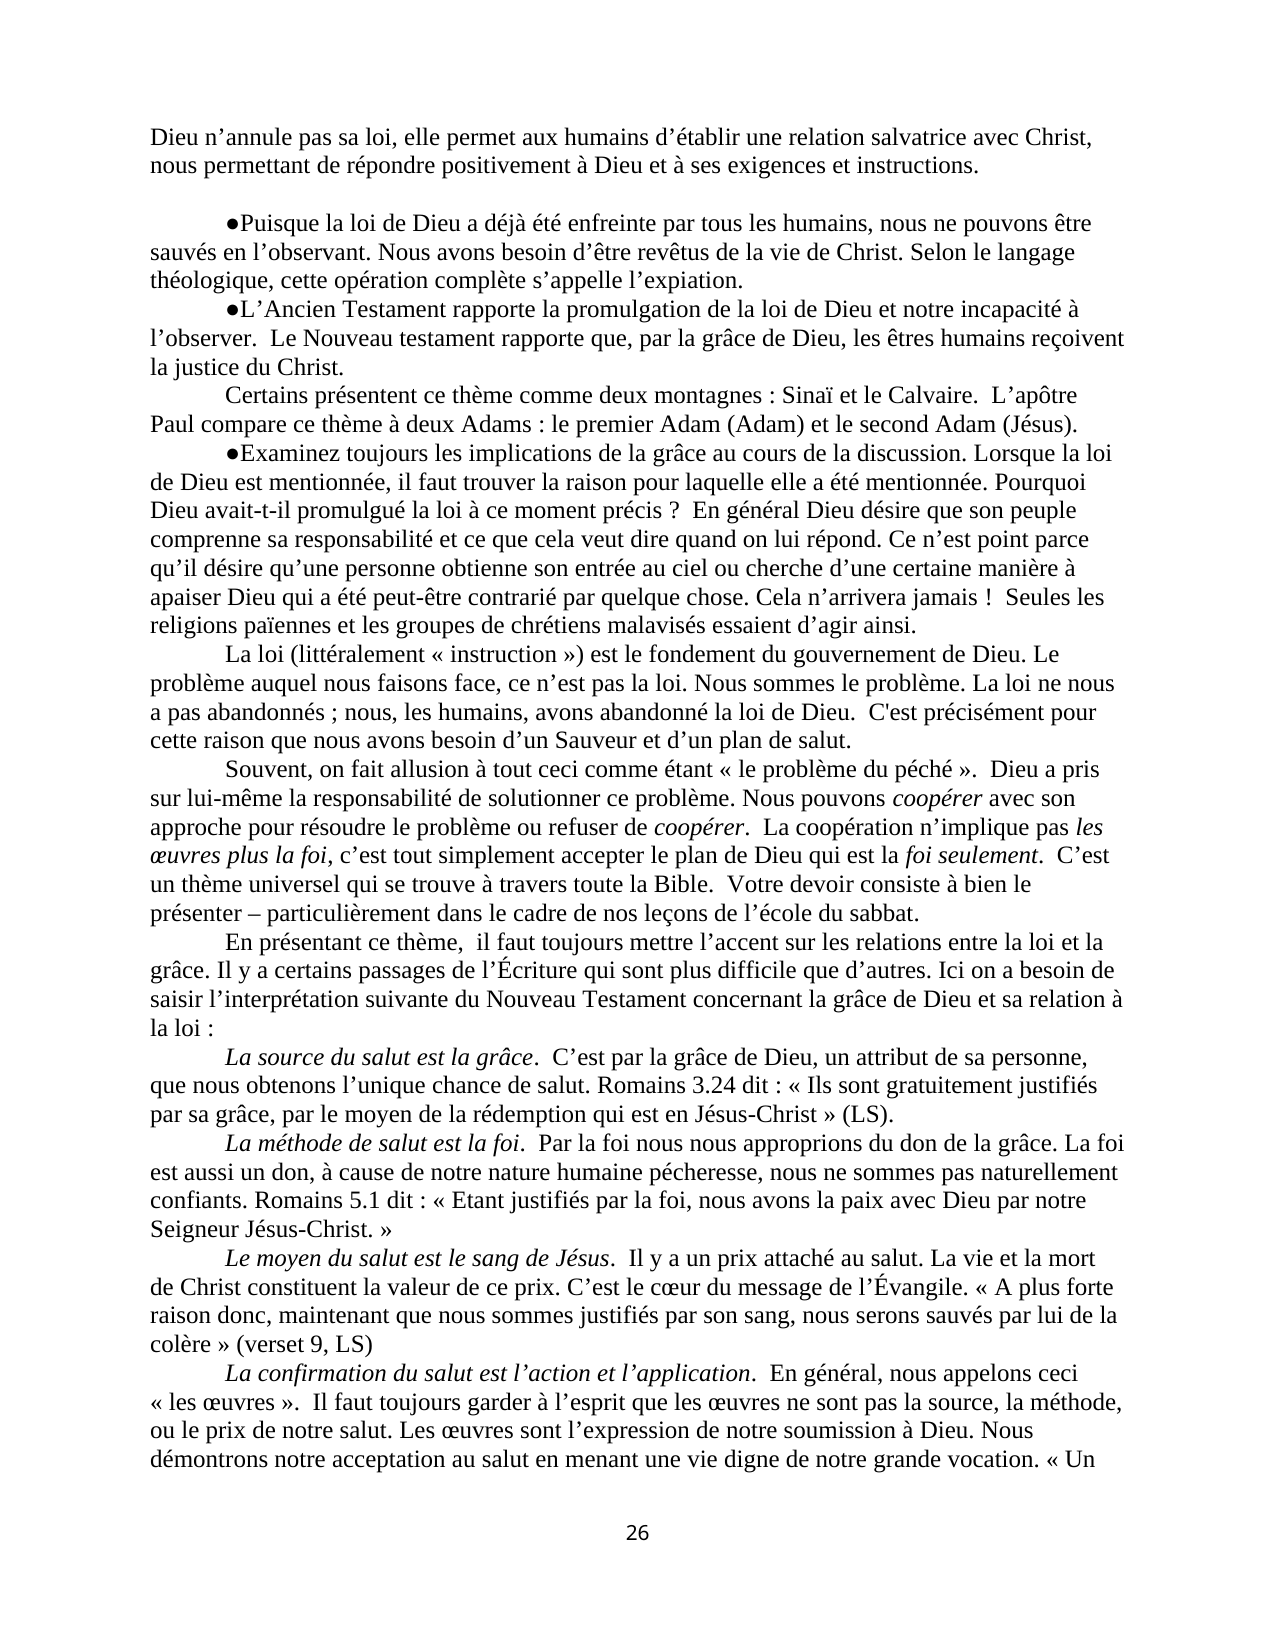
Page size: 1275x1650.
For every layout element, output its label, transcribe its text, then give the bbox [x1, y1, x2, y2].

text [150, 122, 1125, 179]
text ●L’Ancien Testament rapporte la promulgation de la loi de Dieu et notre incapacité à l’observer. Le Nouveau testament rapporte que, par la grâce de Dieu, les êtres humains reçoivent la justice du Christ. [150, 294, 1125, 381]
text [150, 1358, 1125, 1473]
text ●Puisque la loi de Dieu a déjà été enfreinte par tous les humains, nous ne pouvons être sauvés en l’observant. Nous avons besoin d’être revêtus de la vie de Christ. Selon le langage théologique, cette opération complète s’appelle l’expiation. [150, 208, 1125, 294]
text La source du salut est la grâce. C’est par la grâce de Dieu, un attribut de sa personne, que nous obtenons l’unique chance de salut. Romains 3.24 dit : « Ils sont gratuitement justifiés par sa grâce, par le moyen de la rédemption qui est en Jésus-Christ » (LS). [150, 1042, 1125, 1128]
text La loi (littéralement « instruction ») est le fondement du gouvernement de Dieu. Le problème auquel nous faisons face, ce n’est pas la loi. Nous sommes le problème. La loi ne nous a pas abandonnés ; nous, les humains, avons abandonné la loi de Dieu. C'est précisément pour cette raison que nous avons besoin d’un Sauveur et d’un plan de salut. [150, 639, 1125, 754]
text Le moyen du salut est le sang de Jésus. Il y a un prix attaché au salut. La vie et la mort de Christ constituent la valeur de ce prix. C’est le cœur du message de l’Évangile. « A plus forte raison donc, maintenant que nous sommes justifiés par son sang, nous serons sauvés par lui de la colère » (verset 9, LS) [150, 1243, 1125, 1358]
text Certains présentent ce thème comme deux montagnes : Sinaï et le Calvaire. L’apôtre Paul compare ce thème à deux Adams : le premier Adam (Adam) et le second Adam (Jésus). [150, 381, 1125, 438]
text Souvent, on fait allusion à tout ceci comme étant « le problème du péché ». Dieu a pris sur lui-même la responsabilité de solutionner ce problème. Nous pouvons coopérer avec son approche pour résoudre le problème ou refuser de coopérer. La coopération n’implique pas les œuvres plus la foi, c’est tout simplement accepter le plan de Dieu qui est la foi seulement. C’est un thème universel qui se trouve à travers toute la Bible. Votre devoir consiste à bien le présenter – particulièrement dans le cadre de nos leçons de l’école du sabbat. [150, 754, 1125, 927]
text ●Examinez toujours les implications de la grâce au cours de la discussion. Lorsque la loi de Dieu est mentionnée, il faut trouver la raison pour laquelle elle a été mentionnée. Pourquoi Dieu avait-t-il promulgué la loi à ce moment précis ? En général Dieu désire que son peuple comprenne sa responsabilité et ce que cela veut dire quand on lui répond. Ce n’est point parce qu’il désire qu’une personne obtienne son entrée au ciel ou cherche d’une certaine manière à apaiser Dieu qui a été peut-être contrarié par quelque chose. Cela n’arrivera jamais ! Seules les religions païennes et les groupes de chrétiens malavisés essaient d’agir ainsi. [150, 438, 1125, 639]
text En présentant ce thème, il faut toujours mettre l’accent sur les relations entre la loi et la grâce. Il y a certains passages de l’Écriture qui sont plus difficile que d’autres. Ici on a besoin de saisir l’interprétation suivante du Nouveau Testament concernant la grâce de Dieu et sa relation à la loi : [150, 927, 1125, 1042]
text La méthode de salut est la foi. Par la foi nous nous approprions du don de la grâce. La foi est aussi un don, à cause de notre nature humaine pécheresse, nous ne sommes pas naturellement confiants. Romains 5.1 dit : « Etant justifiés par la foi, nous avons la paix avec Dieu par notre Seigneur Jésus-Christ. » [150, 1128, 1125, 1243]
